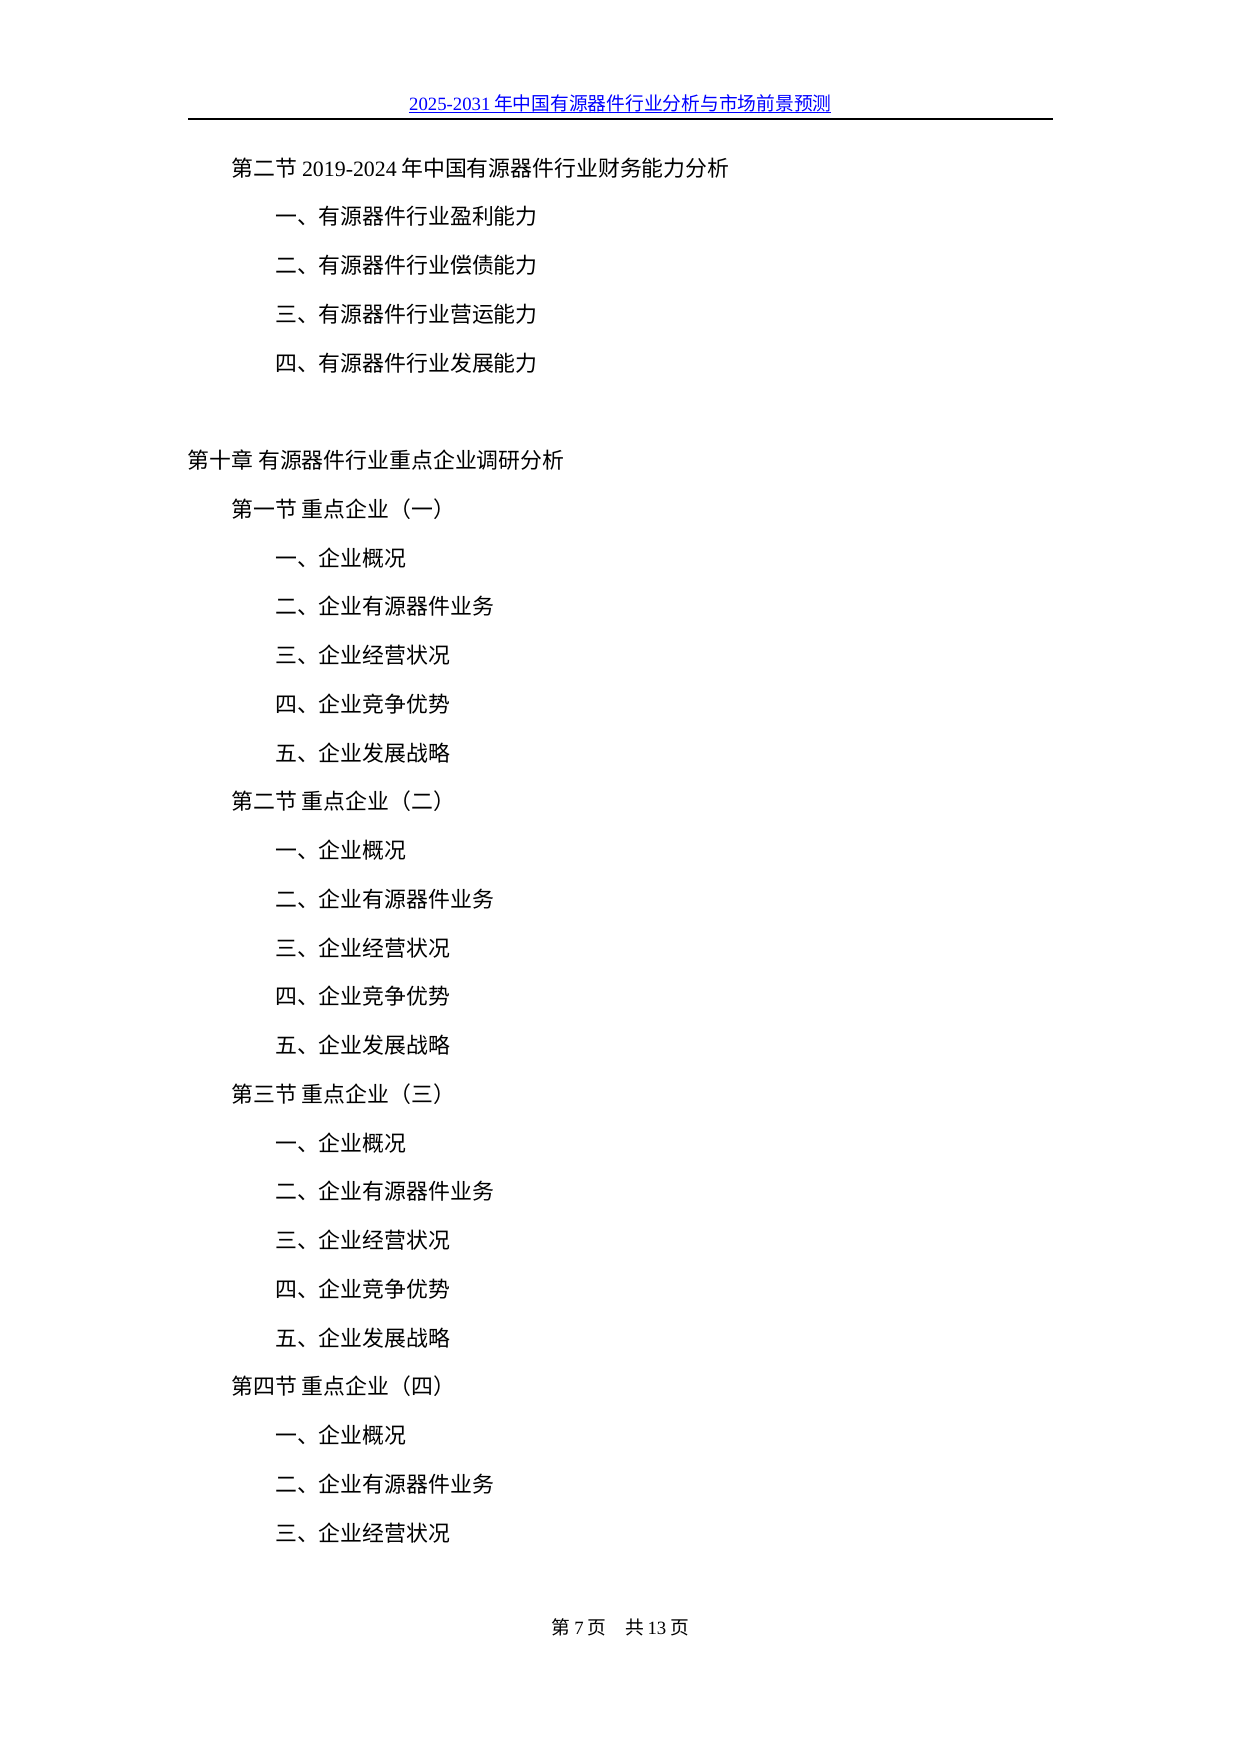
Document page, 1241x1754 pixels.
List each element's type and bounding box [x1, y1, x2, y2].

text [187, 150, 1053, 1548]
